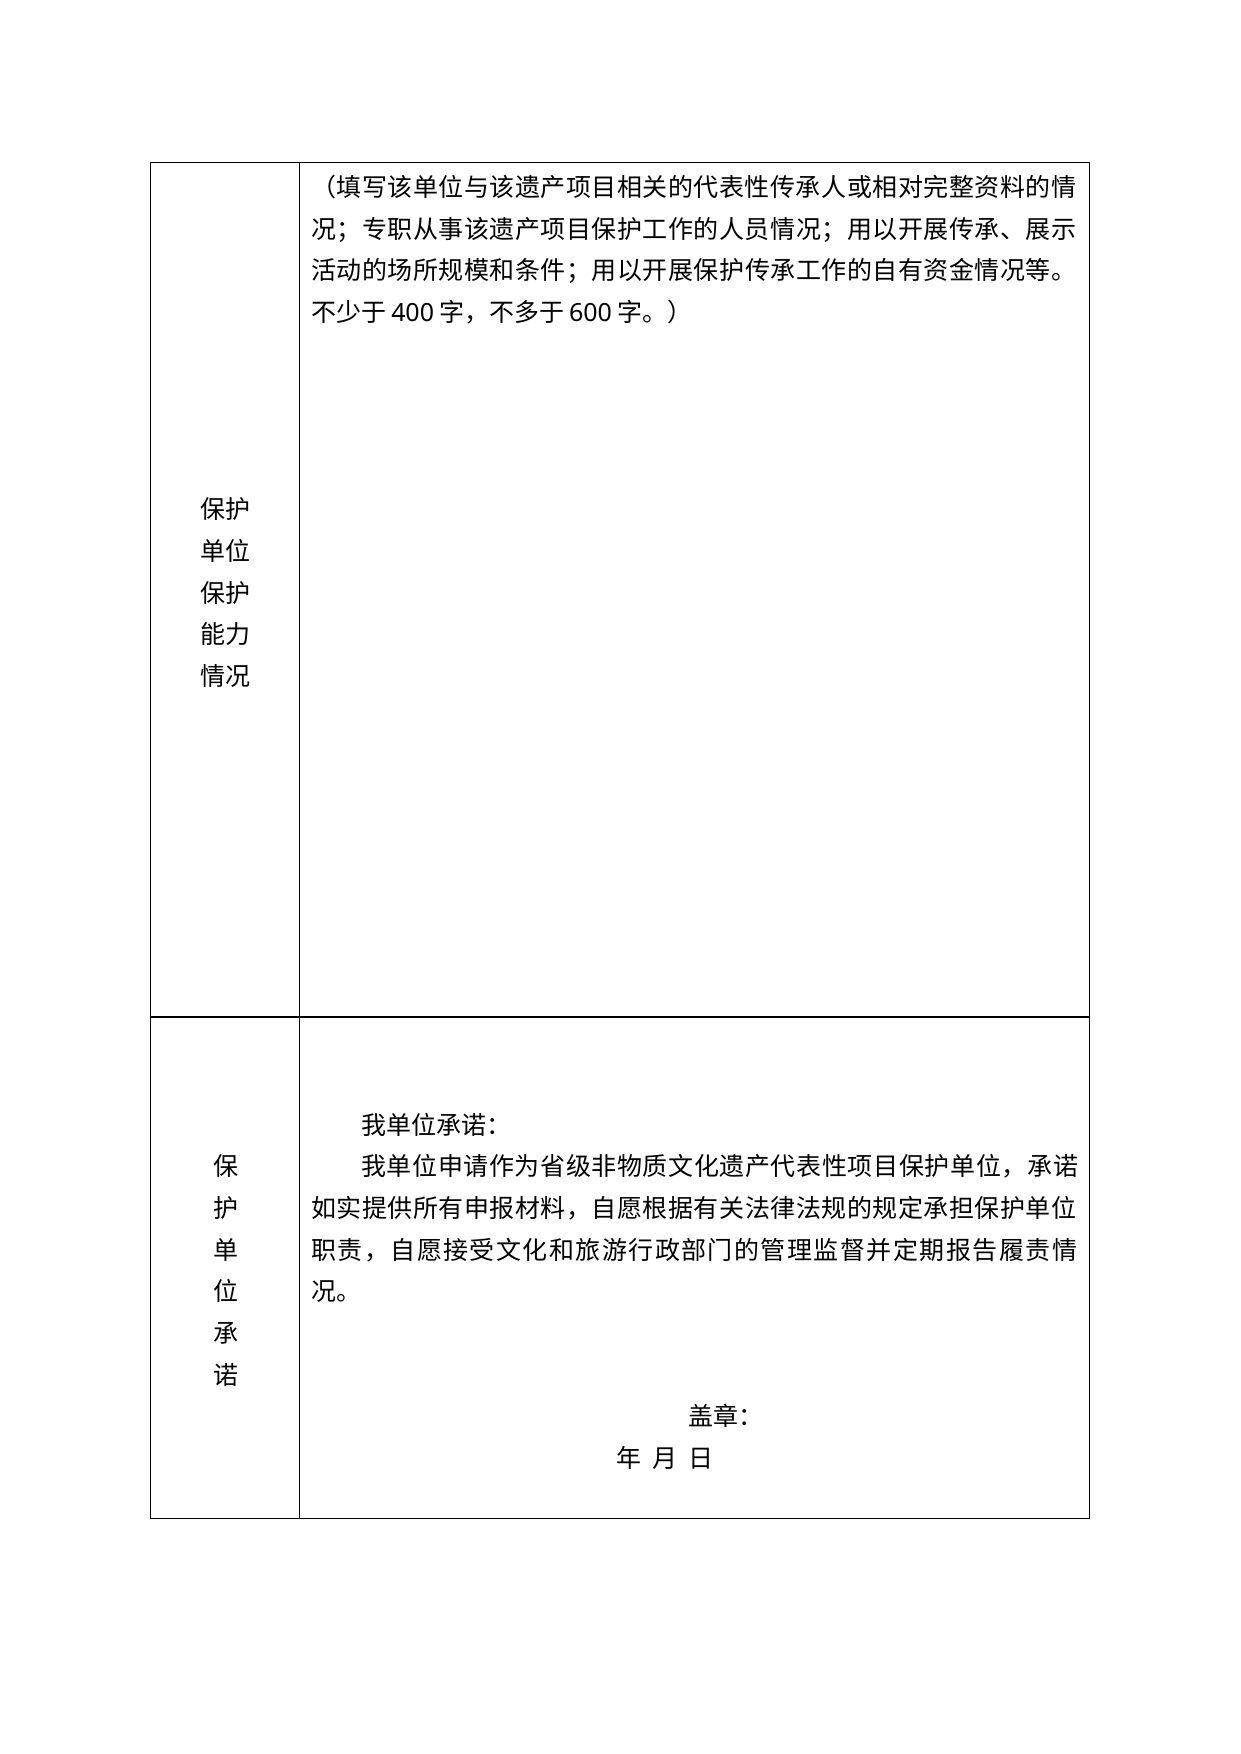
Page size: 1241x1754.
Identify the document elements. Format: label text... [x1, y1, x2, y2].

table_cell 保护 单位 保护 能力 情况 [151, 163, 299, 1016]
table_cell 我单位承诺： 我单位申请作为省级非物质文化遗产代表性项目保护单位，承诺如实提供所有申报材料，自愿根据有关法律法规的规定承担保护单位职责，自愿接受文化和旅游行政部门的管理监督并定期报告履责情况。 盖章： 年 月 日 [300, 1018, 1089, 1517]
table_cell （填写该单位与该遗产项目相关的代表性传承人或相对完整资料的情况；专职从事该遗产项目保护工作的人员情况；用以开展传承、展示活动的场所规模和条件；用以开展保护传承工作的自有资金情况等。不少于400字，不多于600字。） [300, 163, 1089, 1016]
table_cell 保 护 单 位 承 诺 [151, 1018, 299, 1517]
